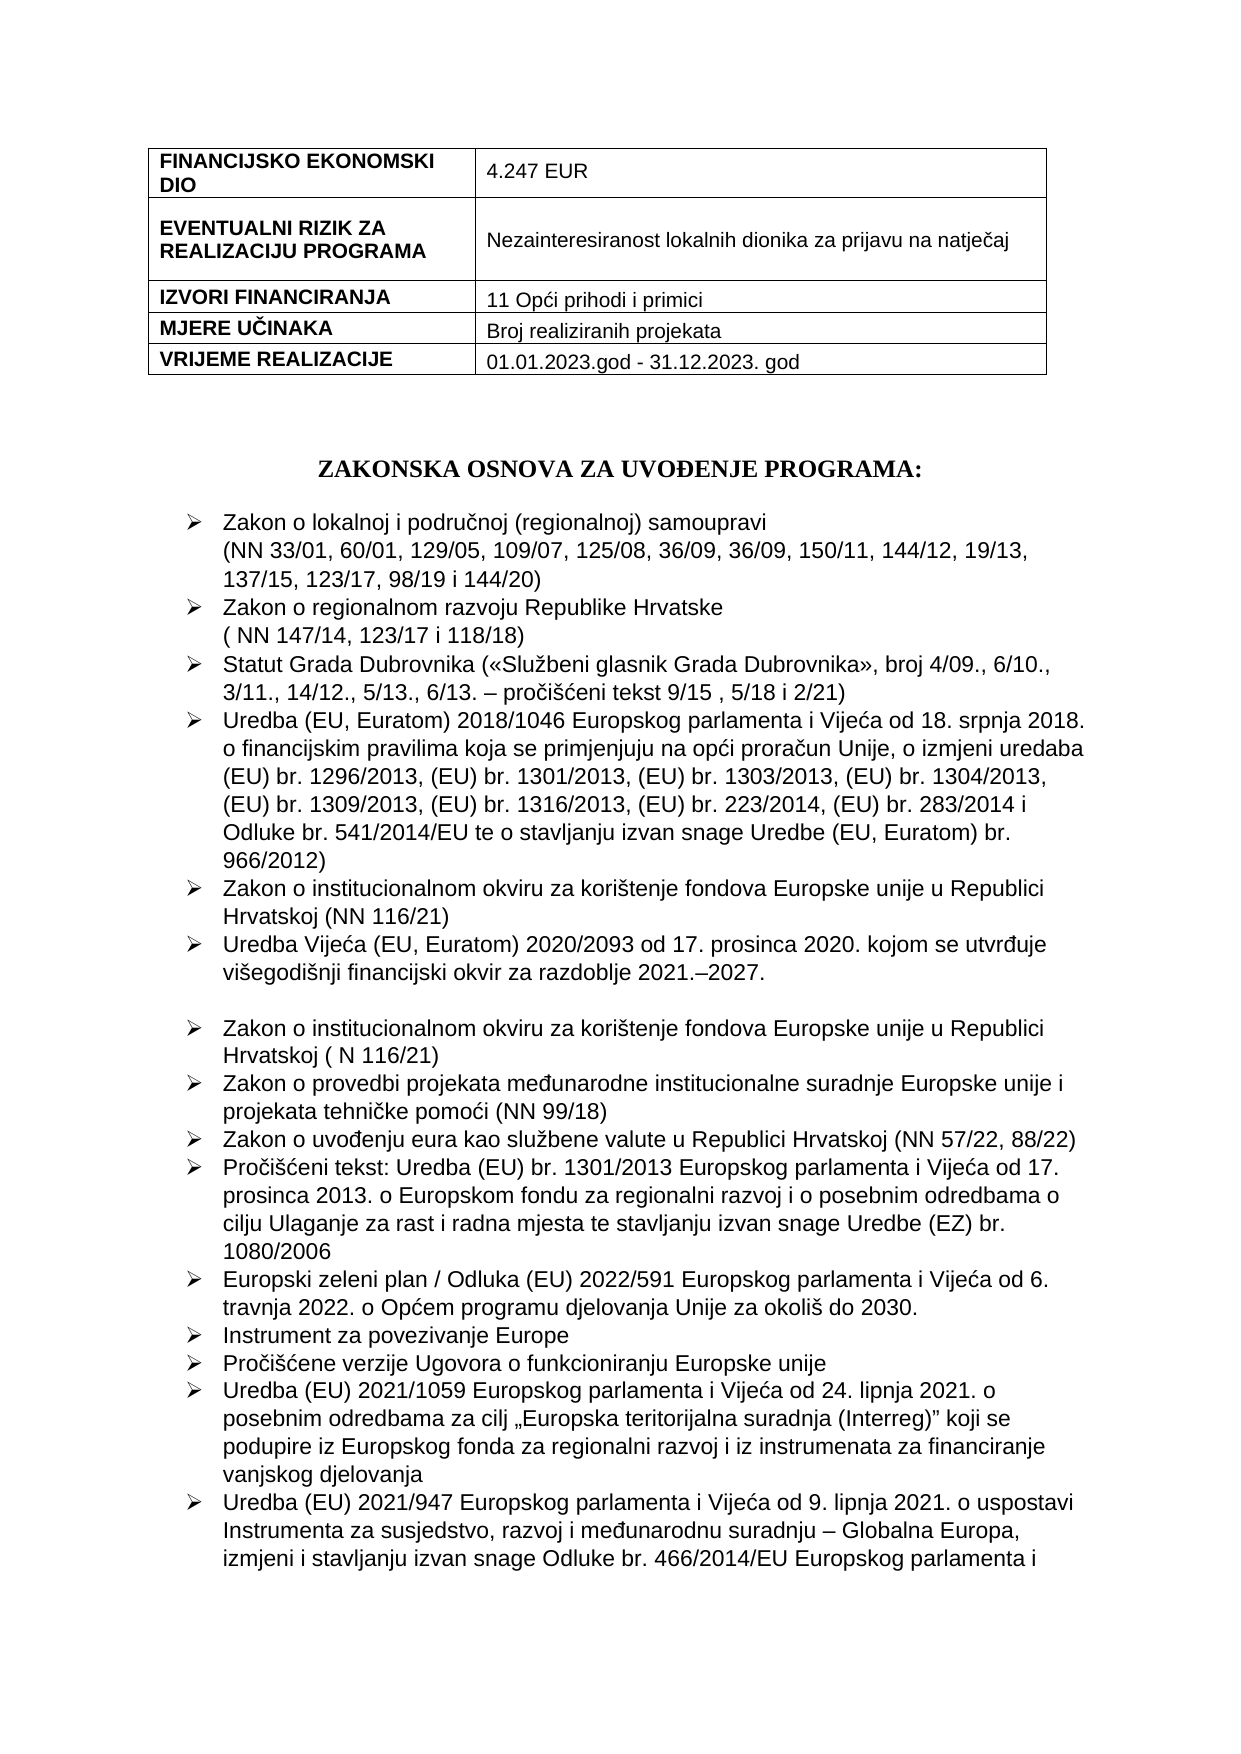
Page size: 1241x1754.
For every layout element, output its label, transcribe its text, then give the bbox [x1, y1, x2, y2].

table_cell MJERE UČINAKA [149, 313, 475, 343]
list Pročišćene verzije Ugovora o funkcioniranju Europske unije [185, 1349, 1093, 1376]
table_cell VRIJEME REALIZACIJE [149, 344, 475, 374]
list Uredba Vijeća (EU, Euratom) 2020/2093 od 17. prosinca 2020. kojom se utvrđuje višegodišnji financijski okvir za razdoblje 2021.–2027. [185, 931, 1093, 985]
table_cell IZVORI FINANCIRANJA [149, 281, 475, 312]
table_cell EVENTUALNI RIZIK ZA REALIZACIJU PROGRAMA [149, 198, 475, 280]
list Zakon o regionalnom razvoju Republike Hrvatske [185, 594, 1093, 621]
table_cell Broj realiziranih projekata [476, 313, 1046, 343]
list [185, 1489, 1093, 1571]
list Uredba (EU) 2021/1059 Europskog parlamenta i Vijeća od 24. lipnja 2021. o posebnim odredbama za cilj „Europska teritorijalna suradnja (Interreg)” koji se podupire iz Europskog fonda za regionalni razvoj i iz instrumenata za financiranje vanjskog djelovanja [185, 1377, 1093, 1487]
list Statut Grada Dubrovnika («Službeni glasnik Grada Dubrovnika», broj 4/09., 6/10., 3/11., 14/12., 5/13., 6/13. – pročišćeni tekst 9/15 , 5/18 i 2/21) [185, 651, 1093, 705]
list ( NN 147/14, 123/17 i 118/18) [223, 622, 1093, 648]
list Instrument za povezivanje Europe [185, 1322, 1093, 1348]
table_cell FINANCIJSKO EKONOMSKI DIO [149, 149, 475, 197]
list (NN 33/01, 60/01, 129/05, 109/07, 125/08, 36/09, 36/09, 150/11, 144/12, 19/13, 137/15, 123/17, 98/19 i 144/20) [223, 537, 1093, 592]
list Pročišćeni tekst: Uredba (EU) br. 1301/2013 Europskog parlamenta i Vijeća od 17. prosinca 2013. o Europskom fondu za regionalni razvoj i o posebnim odredbama o cilju Ulaganje za rast i radna mjesta te stavljanju izvan snage Uredbe (EZ) br. 1080/2006 [185, 1154, 1093, 1264]
table_cell Nezainteresiranost lokalnih dionika za prijavu na natječaj [476, 198, 1046, 280]
text ZAKONSKA OSNOVA ZA UVOĐENJE PROGRAMA: [148, 454, 1093, 483]
list Zakon o provedbi projekata međunarodne institucionalne suradnje Europske unije i projekata tehničke pomoći (NN 99/18) [185, 1070, 1093, 1124]
list Uredba (EU, Euratom) 2018/1046 Europskog parlamenta i Vijeća od 18. srpnja 2018. o financijskim pravilima koja se primjenjuju na opći proračun Unije, o izmjeni uredaba (EU) br. 1296/2013, (EU) br. 1301/2013, (EU) br. 1303/2013, (EU) br. 1304/2013, (EU) br. 1309/2013, (EU) br. 1316/2013, (EU) br. 223/2014, (EU) br. 283/2014 i Odluke br. 541/2014/EU te o stavljanju izvan snage Uredbe (EU, Euratom) br. 966/2012) [185, 707, 1093, 873]
table_cell 11 Opći prihodi i primici [476, 281, 1046, 312]
list Zakon o uvođenju eura kao službene valute u Republici Hrvatskoj (NN 57/22, 88/22) [185, 1126, 1093, 1152]
list Zakon o institucionalnom okviru za korištenje fondova Europske unije u Republici Hrvatskoj (NN 116/21) [185, 875, 1093, 929]
table_cell 4.247 EUR [476, 149, 1046, 197]
list Europski zeleni plan / Odluka (EU) 2022/591 Europskog parlamenta i Vijeća od 6. travnja 2022. o Općem programu djelovanja Unije za okoliš do 2030. [185, 1266, 1093, 1320]
table_cell 01.01.2023.god - 31.12.2023. god [476, 344, 1046, 374]
list Zakon o institucionalnom okviru za korištenje fondova Europske unije u Republici Hrvatskoj ( N 116/21) [185, 1014, 1093, 1069]
list Zakon o lokalnoj i područnoj (regionalnoj) samoupravi [185, 509, 1093, 536]
